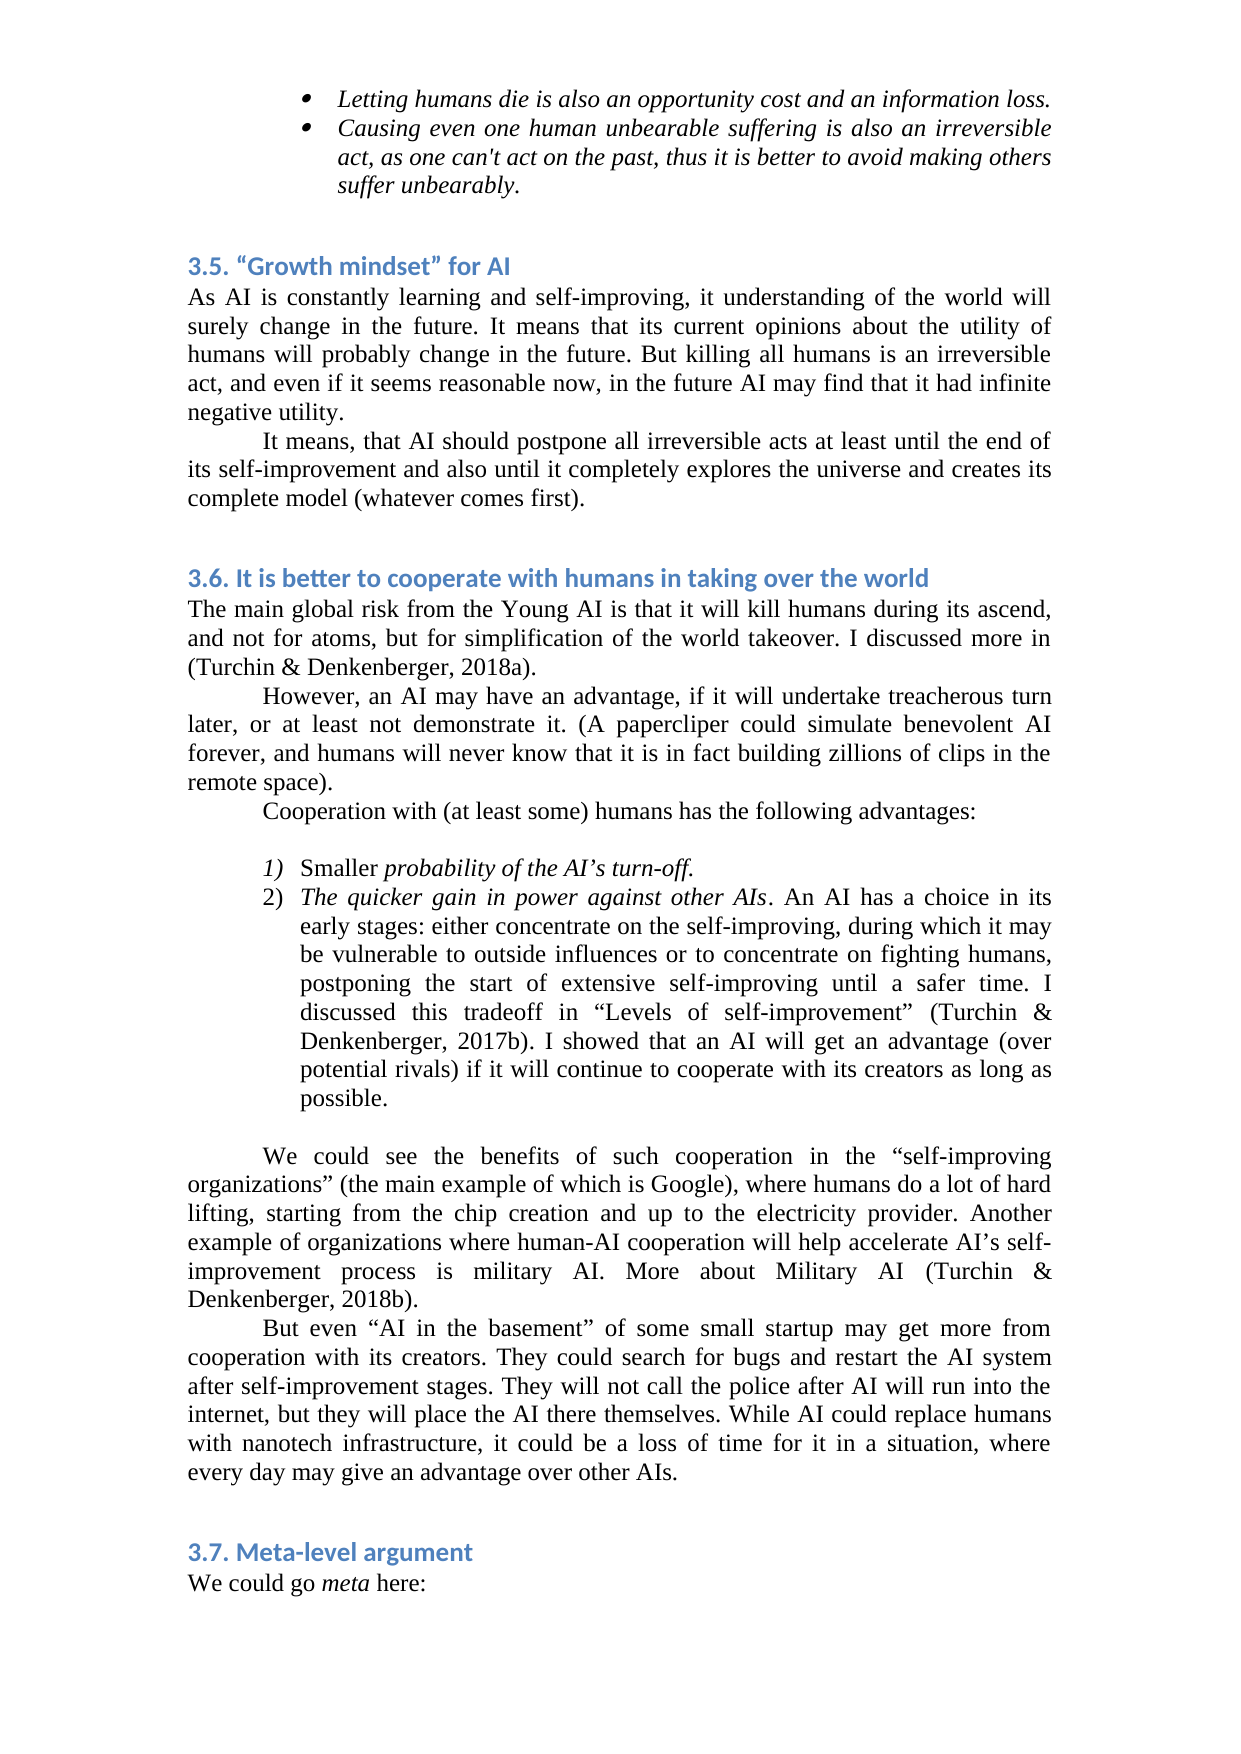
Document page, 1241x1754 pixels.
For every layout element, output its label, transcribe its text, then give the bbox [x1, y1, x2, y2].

text The main global risk from the Young AI is that it will kill humans during its ascend, and not for atoms, but for simplification of the world takeover. I discussed more in (Turchin & Denkenberger, 2018a). [187, 594, 1053, 681]
text But even “AI in the basement” of some small startup may get more from cooperation with its creators. They could search for bugs and restart the AI system after self-improvement stages. They will not call the police after AI will run into the internet, but they will place the AI there themselves. While AI could replace humans with nanotech infrastructure, it could be a loss of time for it in a situation, where every day may give an advantage over other AIs. [187, 1313, 1053, 1486]
text It means, that AI should postpone all irreversible acts at least until the end of its self-improvement and also until it completely explores the universe and creates its complete model (whatever comes first). [187, 426, 1053, 512]
text As AI is constantly learning and self-improving, it understanding of the world will surely change in the future. It means that its current opinions about the utility of humans will probably change in the future. But killing all humans is an irreversible act, and even if it seems reasonable now, in the future AI may find that it had infinite negative utility. [187, 282, 1053, 426]
list The quicker gain in power against other AIs. An AI has a choice in its early stages: either concentrate on the self-improving, during which it may be vulnerable to outside influences or to concentrate on fighting humans, postponing the start of extensive self-improving until a safer time. I discussed this tradeoff in “Levels of self-improvement” (Turchin & Denkenberger, 2017b). I showed that an AI will get an advantage (over potential rivals) if it will continue to cooperate with its creators as long as possible. [262, 882, 1053, 1112]
text We could go meta here: [187, 1568, 1053, 1597]
subtitle 3.7. Meta-level argument [187, 1535, 1053, 1568]
text However, an AI may have an advantage, if it will undertake treacherous turn later, or at least not demonstrate it. (A papercliper could simulate benevolent AI forever, and humans will never know that it is in fact building zillions of clips in the remote space). [187, 681, 1053, 796]
subtitle 3.6. It is better to cooperate with humans in taking over the world [187, 562, 1053, 594]
text Cooperation with (at least some) humans has the following advantages: [187, 796, 1053, 824]
text We could see the benefits of such cooperation in the “self-improving organizations” (the main example of which is Google), where humans do a lot of hard lifting, starting from the chip creation and up to the electricity provider. Another example of organizations where human-AI cooperation will help accelerate AI’s self-improvement process is military AI. More about Military AI (Turchin & Denkenberger, 2018b). [187, 1141, 1053, 1313]
list Letting humans die is also an opportunity cost and an information loss. [300, 84, 1053, 113]
list Smaller probability of the AI’s turn-off. [262, 853, 1053, 882]
subtitle 3.5. “Growth mindset” for AI [187, 249, 1053, 282]
list Causing even one human unbearable suffering is also an irreversible act, as one can't act on the past, thus it is better to avoid making others suffer unbearably. [300, 113, 1053, 199]
